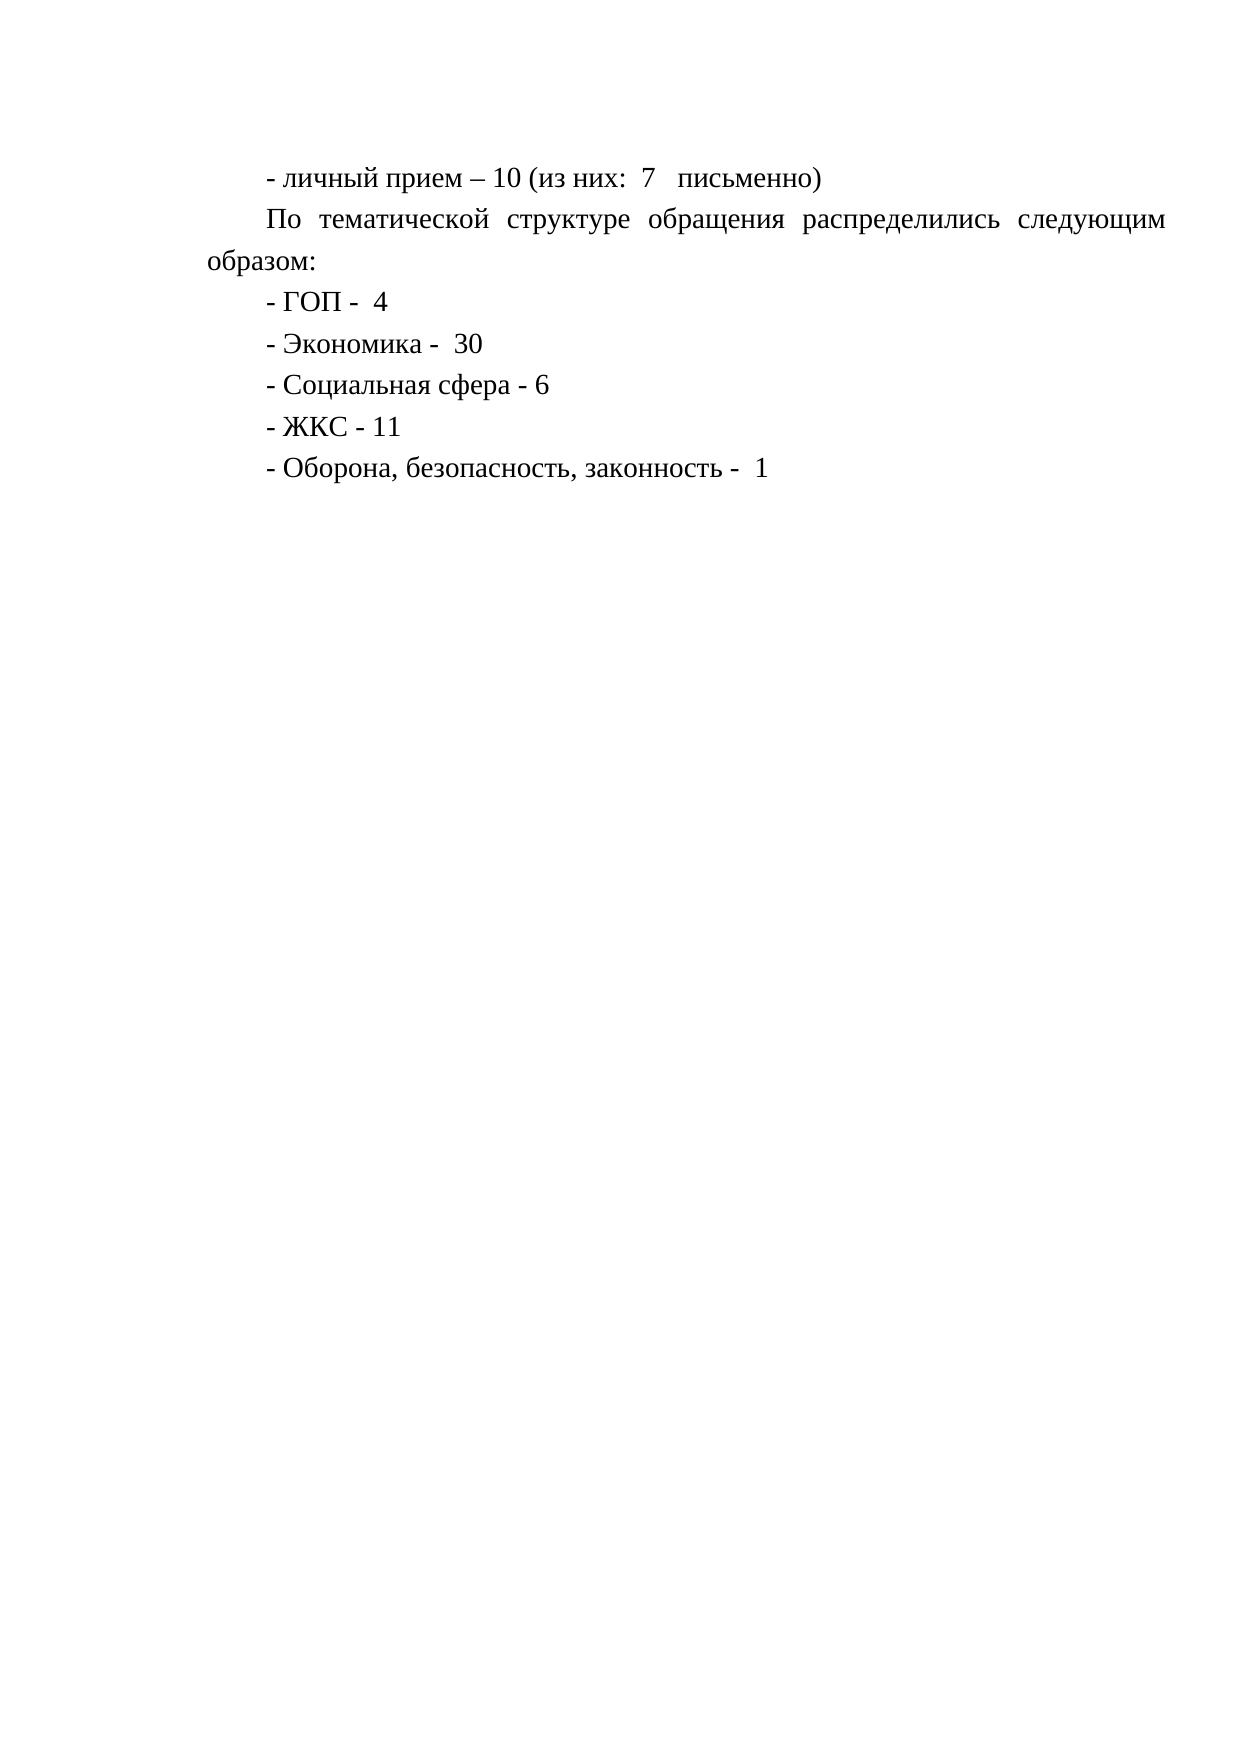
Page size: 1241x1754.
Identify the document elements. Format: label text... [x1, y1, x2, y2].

text - Экономика - 30 [207, 326, 1167, 359]
text - личный прием – 10 (из них: 7 письменно) [207, 160, 1167, 193]
text - ЖКС - 11 [207, 409, 1167, 443]
text По тематической структуре обращения распределились следующим образом: [207, 201, 1167, 276]
text - ГОП - 4 [207, 284, 1167, 318]
text - Социальная сфера - 6 [207, 367, 1167, 401]
text - Оборона, безопасность, законность - 1 [207, 451, 1167, 484]
